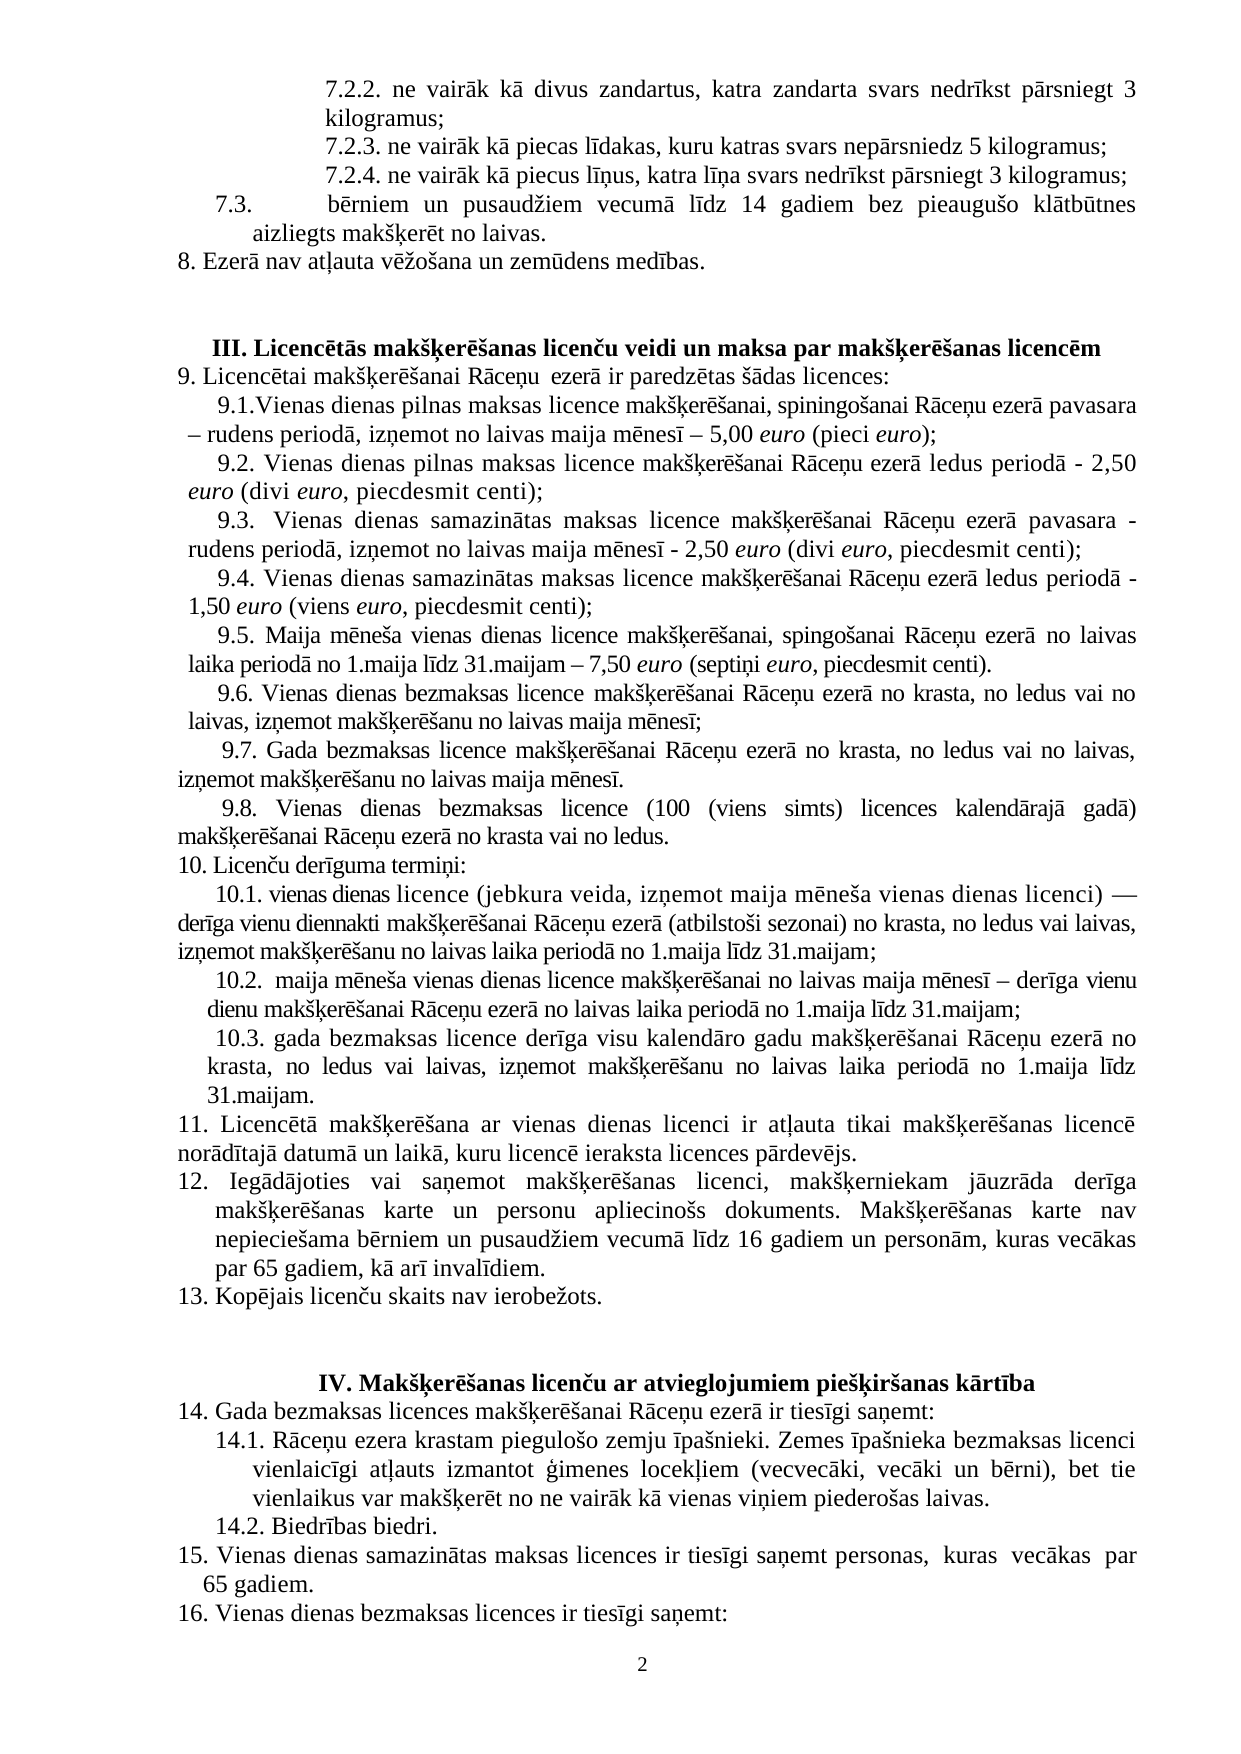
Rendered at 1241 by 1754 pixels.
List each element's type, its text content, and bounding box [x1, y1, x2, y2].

text 10.2. maija mēneša vienas dienas licence makšķerēšanai no laivas maija mēnesī – derīga vienu dienu makšķerēšanai Rāceņu ezerā no laivas laika periodā no 1.maija līdz 31.maijam; [207, 965, 1137, 1023]
text 13. Kopējais licenču skaits nav ierobežots. [177, 1281, 1137, 1310]
text 7.2.2. ne vairāk kā divus zandartus, katra zandarta svars nedrīkst pārsniegt 3 kilogramus; [325, 74, 1137, 131]
text 9.7. Gada bezmaksas licence makšķerēšanai Rāceņu ezerā no krasta, no ledus vai no laivas, izņemot makšķerēšanu no laivas maija mēnesī. [177, 735, 1137, 793]
text 8. Ezerā nav atļauta vēžošana un zemūdens medības. [177, 246, 1137, 275]
text 14.2. Biedrības biedri. [207, 1511, 1137, 1540]
text 7.2.4. ne vairāk kā piecus līņus, katra līņa svars nedrīkst pārsniegt 3 kilogramus; [325, 160, 1137, 189]
text IV. Makšķerēšanas licenču ar atvieglojumiem piešķiršanas kārtība [188, 1368, 1137, 1396]
text 12. Iegādājoties vai saņemot makšķerēšanas licenci, makšķerniekam jāuzrāda derīga makšķerēšanas karte un personu apliecinošs dokuments. Makšķerēšanas karte nav nepieciešama bērniem un pusaudžiem vecumā līdz 16 gadiem un personām, kuras vecākas par 65 gadiem, kā arī invalīdiem. [177, 1166, 1137, 1281]
text 11. Licencētā makšķerēšana ar vienas dienas licenci ir atļauta tikai makšķerēšanas licencē norādītajā datumā un laikā, kuru licencē ieraksta licences pārdevējs. [177, 1109, 1137, 1166]
text 10.1. vienas dienas licence (jebkura veida, izņemot maija mēneša vienas dienas licenci) — derīga vienu diennakti makšķerēšanai Rāceņu ezerā (atbilstoši sezonai) no krasta, no ledus vai laivas, izņemot makšķerēšanu no laivas laika periodā no 1.maija līdz 31.maijam; [177, 879, 1137, 965]
text III. Licencētās makšķerēšanas licenču veidi un maksa par makšķerēšanas licencēm [177, 333, 1137, 361]
text 10. Licenču derīguma termiņi: [177, 850, 1137, 879]
list bērniem un pusaudžiem vecumā līdz 14 gadiem bez pieaugušo klātbūtnes aizliegts makšķerēt no laivas. [215, 189, 1137, 246]
text 9.2. Vienas dienas pilnas maksas licence makšķerēšanai Rāceņu ezerā ledus periodā - 2,50 euro (divi euro, piecdesmit centi); [188, 448, 1137, 505]
text 9. Licencētai makšķerēšanai Rāceņu ezerā ir paredzētas šādas licences: [177, 361, 1137, 390]
text 14. Gada bezmaksas licences makšķerēšanai Rāceņu ezerā ir tiesīgi saņemt: [177, 1396, 1137, 1425]
text 9.8. Vienas dienas bezmaksas licence (100 (viens simts) licences kalendārajā gadā) makšķerēšanai Rāceņu ezerā no krasta vai no ledus. [177, 793, 1137, 850]
text 9.1.Vienas dienas pilnas maksas licence makšķerēšanai, spiningošanai Rāceņu ezerā pavasara – rudens periodā, izņemot no laivas maija mēnesī – 5,00 euro (pieci euro); [188, 390, 1137, 448]
text 14.1. Rāceņu ezera krastam piegulošo zemju īpašnieki. Zemes īpašnieka bezmaksas licenci vienlaicīgi atļauts izmantot ģimenes locekļiem (vecvecāki, vecāki un bērni), bet tie vienlaikus var makšķerēt no ne vairāk kā vienas viņiem piederošas laivas. [215, 1425, 1137, 1511]
text 16. Vienas dienas bezmaksas licences ir tiesīgi saņemt: [177, 1598, 1137, 1626]
text 15. Vienas dienas samazinātas maksas licences ir tiesīgi saņemt personas, kuras vecākas par 65 gadiem. [177, 1540, 1137, 1598]
text 9.6. Vienas dienas bezmaksas licence makšķerēšanai Rāceņu ezerā no krasta, no ledus vai no laivas, izņemot makšķerēšanu no laivas maija mēnesī; [188, 678, 1137, 735]
text 9.4. Vienas dienas samazinātas maksas licence makšķerēšanai Rāceņu ezerā ledus periodā - 1,50 euro (viens euro, piecdesmit centi); [188, 563, 1137, 620]
text 7.2.3. ne vairāk kā piecas līdakas, kuru katras svars nepārsniedz 5 kilogramus; [325, 131, 1137, 160]
text 10.3. gada bezmaksas licence derīga visu kalendāro gadu makšķerēšanai Rāceņu ezerā no krasta, no ledus vai laivas, izņemot makšķerēšanu no laivas laika periodā no 1.maija līdz 31.maijam. [207, 1023, 1137, 1109]
text 9.5. Maija mēneša vienas dienas licence makšķerēšanai, spingošanai Rāceņu ezerā no laivas laika periodā no 1.maija līdz 31.maijam – 7,50 euro (septiņi euro, piecdesmit centi). [188, 620, 1137, 678]
text 9.3. Vienas dienas samazinātas maksas licence makšķerēšanai Rāceņu ezerā pavasara - rudens periodā, izņemot no laivas maija mēnesī - 2,50 euro (divi euro, piecdesmit centi); [188, 505, 1137, 563]
